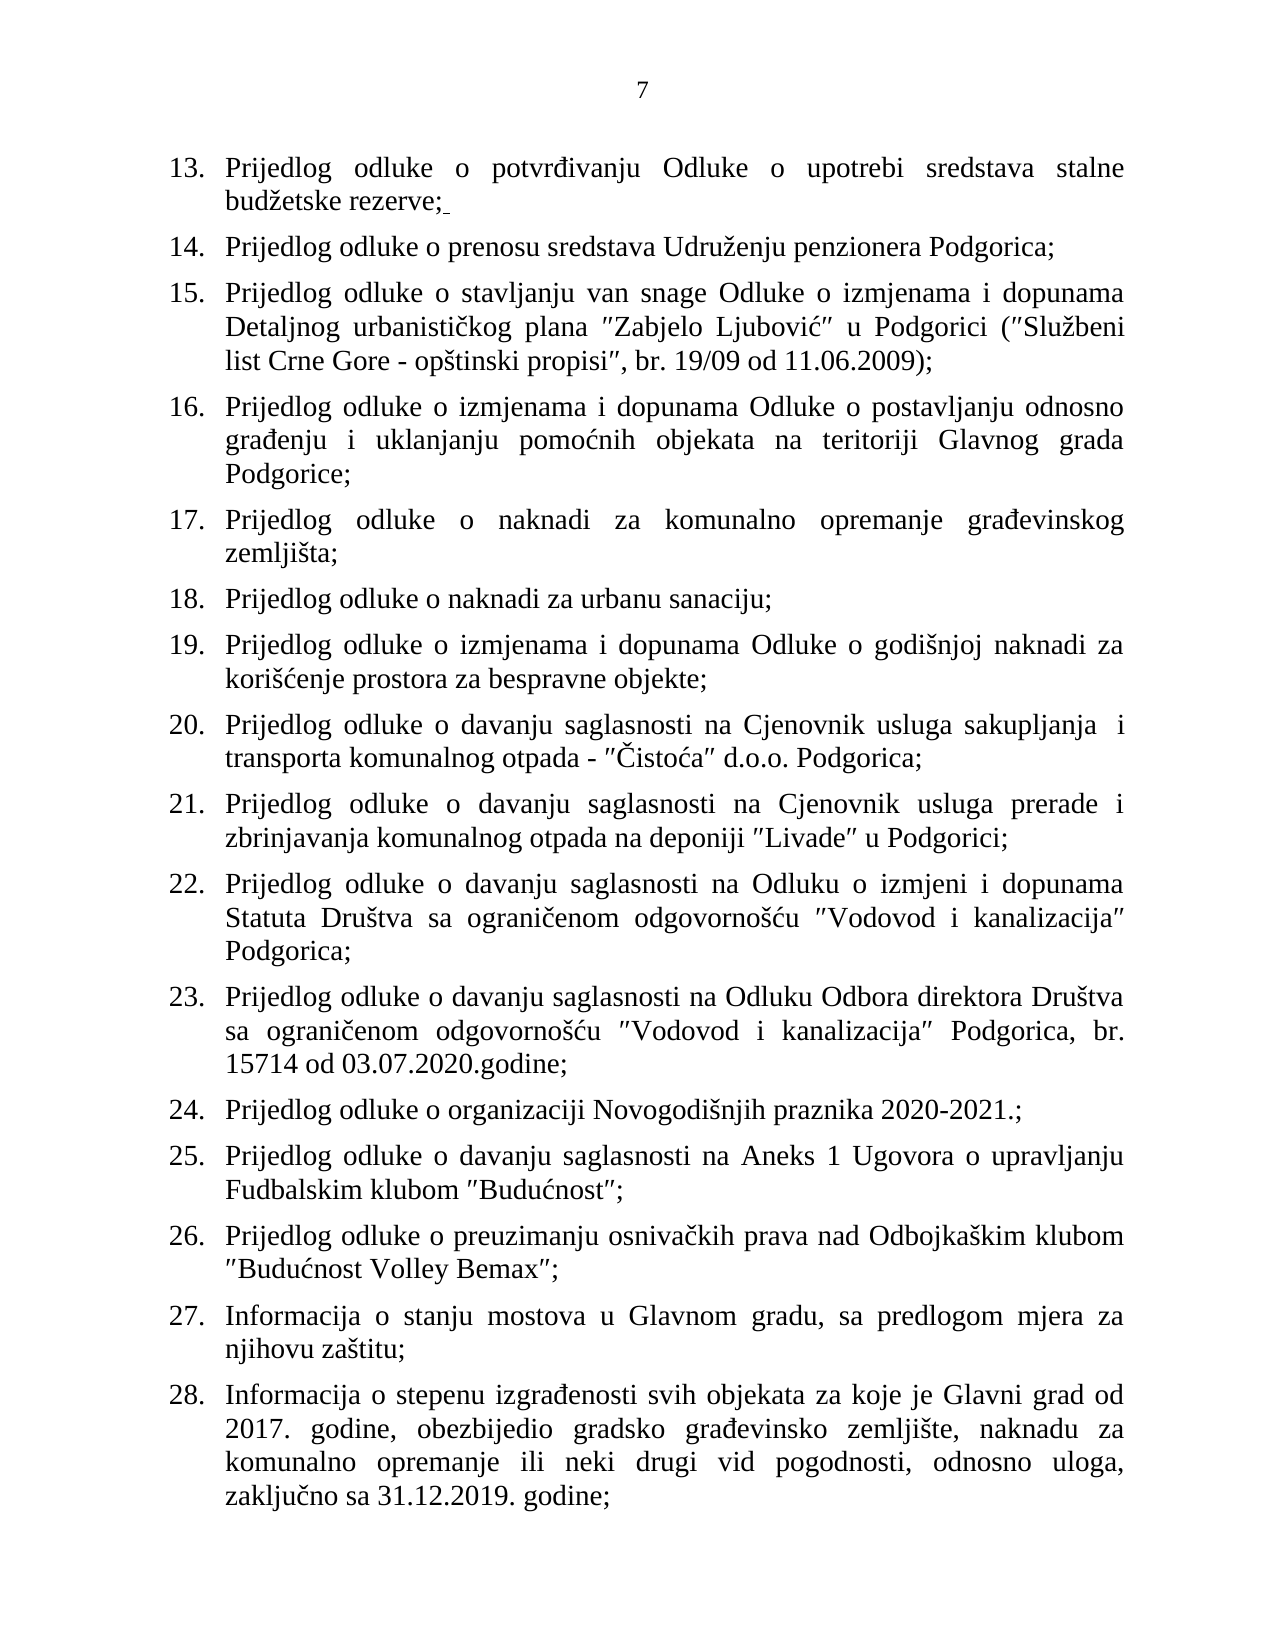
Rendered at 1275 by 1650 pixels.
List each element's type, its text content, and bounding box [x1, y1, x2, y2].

list Informacija o stanju mostova u Glavnom gradu, sa predlogom mjera za njihovu zaštitu; [169, 1298, 1125, 1365]
list Prijedlog odluke o stavljanju van snage Odluke o izmjenama i dopunama Detaljnog urbanističkog plana ″Zabjelo Ljubović″ u Podgorici (″Službeni list Crne Gore - opštinski propisi″, br. 19/09 od 11.06.2009); [169, 276, 1125, 376]
list Prijedlog odluke o davanju saglasnosti na Aneks 1 Ugovora o upravljanju Fudbalskim klubom ″Budućnost″; [169, 1138, 1125, 1206]
list Informacija o stepenu izgrađenosti svih objekata za koje je Glavni grad od 2017. godine, obezbijedio gradsko građevinsko zemljište, naknadu za komunalno opremanje ili neki drugi vid pogodnosti, odnosno uloga, zaključno sa 31.12.2019. godine; [169, 1377, 1125, 1511]
list Prijedlog odluke o prenosu sredstava Udruženju penzionera Podgorica; [169, 229, 1125, 263]
list Prijedlog odluke o davanju saglasnosti na Cjenovnik usluga sakupljanja i transporta komunalnog otpada - ″Čistoća″ d.o.o. Podgorica; [169, 707, 1125, 774]
list Prijedlog odluke o davanju saglasnosti na Cjenovnik usluga prerade i zbrinjavanja komunalnog otpada na deponiji ″Livade″ u Podgorici; [169, 787, 1125, 854]
list Prijedlog odluke o naknadi za urbanu sanaciju; [169, 581, 1125, 615]
list Prijedlog odluke o organizaciji Novogodišnjih praznika 2020-2021.; [169, 1092, 1125, 1126]
list Prijedlog odluke o potvrđivanju Odluke o upotrebi sredstava stalne budžetske rezerve; [169, 150, 1125, 217]
list Prijedlog odluke o naknadi za komunalno opremanje građevinskog zemljišta; [169, 502, 1125, 569]
list Prijedlog odluke o izmjenama i dopunama Odluke o postavljanju odnosno građenju i uklanjanju pomoćnih objekata na teritoriji Glavnog grada Podgorice; [169, 389, 1125, 489]
list Prijedlog odluke o davanju saglasnosti na Odluku o izmjeni i dopunama Statuta Društva sa ograničenom odgovornošću ″Vodovod i kanalizacija″ Podgorica; [169, 866, 1125, 967]
list Prijedlog odluke o izmjenama i dopunama Odluke o godišnjoj naknadi za korišćenje prostora za bespravne objekte; [169, 627, 1125, 694]
list Prijedlog odluke o davanju saglasnosti na Odluku Odbora direktora Društva sa ograničenom odgovornošću ″Vodovod i kanalizacija″ Podgorica, br. 15714 od 03.07.2020.godine; [169, 979, 1125, 1080]
list Prijedlog odluke o preuzimanju osnivačkih prava nad Odbojkaškim klubom ″Budućnost Volley Bemax″; [169, 1218, 1125, 1285]
